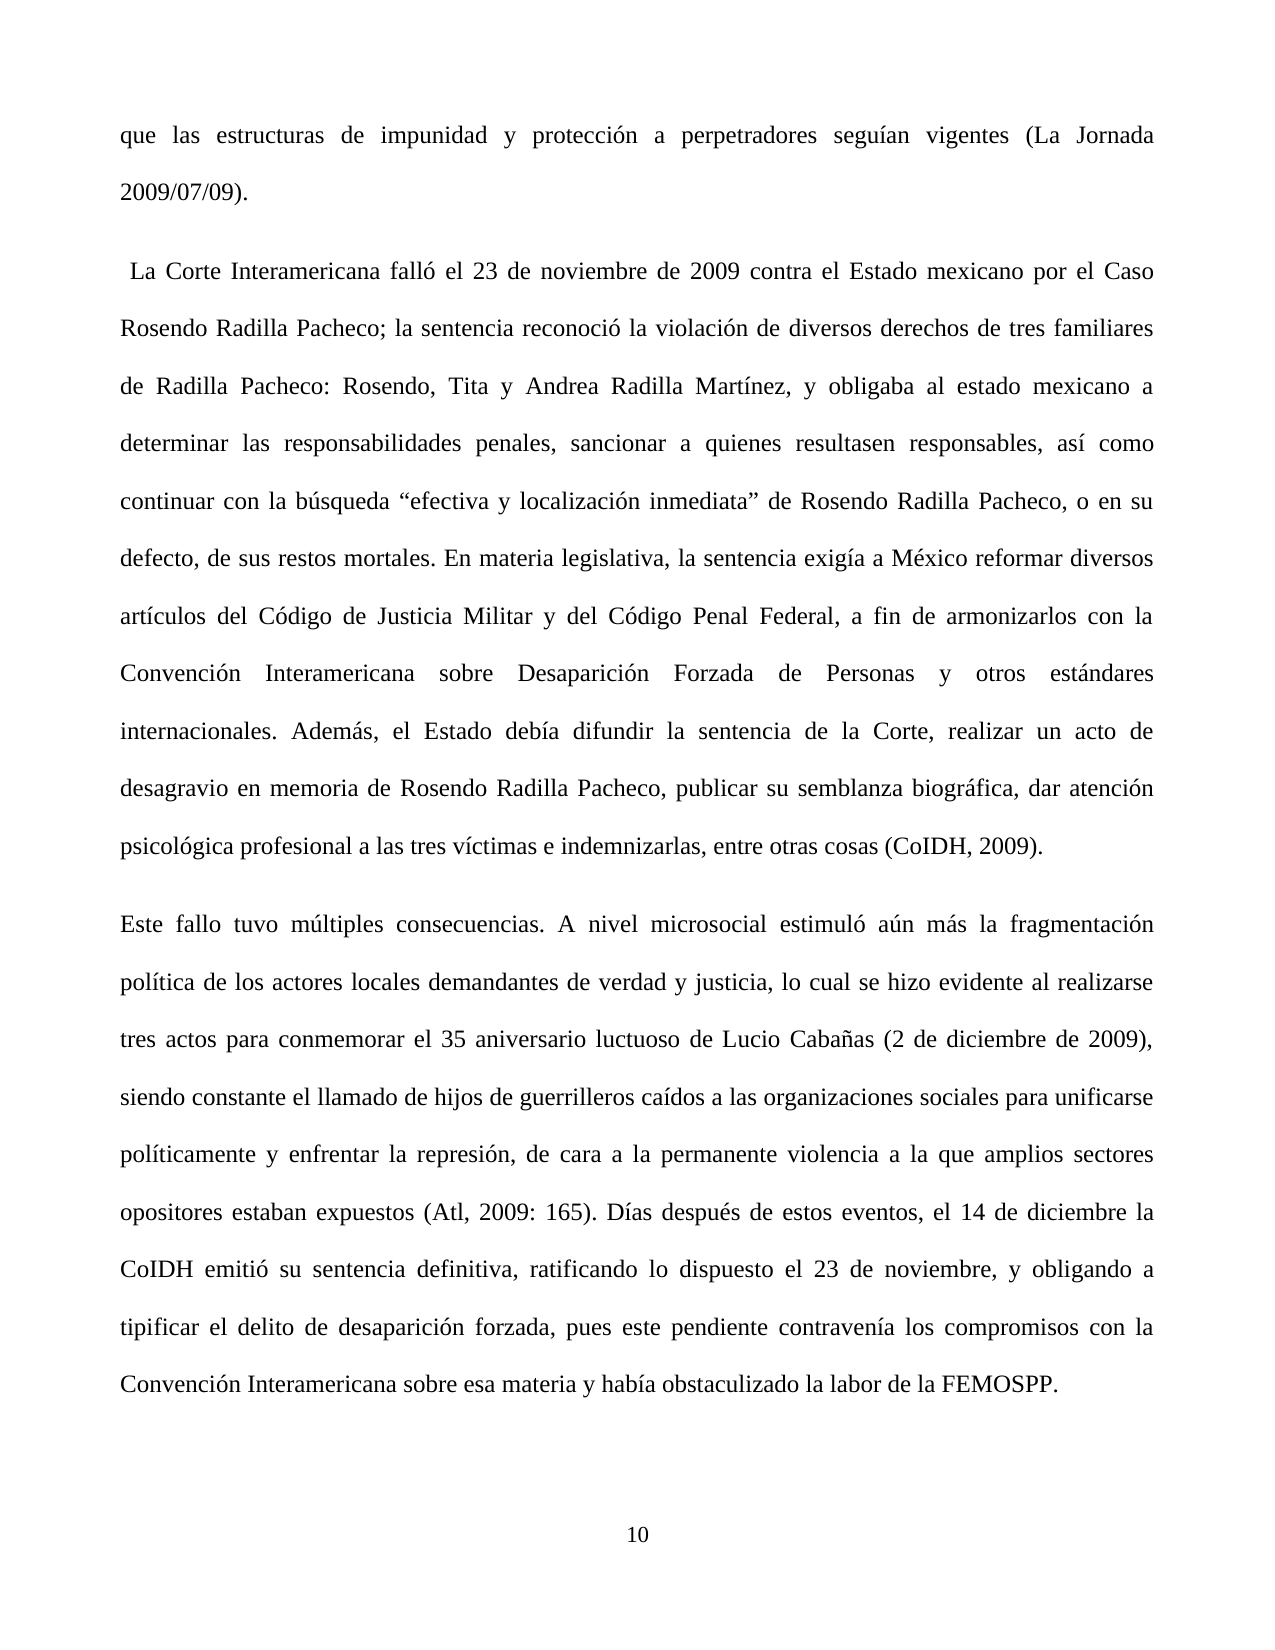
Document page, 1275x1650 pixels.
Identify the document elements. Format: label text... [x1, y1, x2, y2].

text La Corte Interamericana falló el 23 de noviembre de 2009 contra el Estado mexicano por el Caso Rosendo Radilla Pacheco; la sentencia reconoció la violación de diversos derechos de tres familiares de Radilla Pacheco: Rosendo, Tita y Andrea Radilla Martínez, y obligaba al estado mexicano a determinar las responsabilidades penales, sancionar a quienes resultasen responsables, así como continuar con la búsqueda “efectiva y localización inmediata” de Rosendo Radilla Pacheco, o en su defecto, de sus restos mortales. En materia legislativa, la sentencia exigía a México reformar diversos artículos del Código de Justicia Militar y del Código Penal Federal, a fin de armonizarlos con la Convención Interamericana sobre Desaparición Forzada de Personas y otros estándares internacionales. Además, el Estado debía difundir la sentencia de la Corte, realizar un acto de desagravio en memoria de Rosendo Radilla Pacheco, publicar su semblanza biográfica, dar atención psicológica profesional a las tres víctimas e indemnizarlas, entre otras cosas (CoIDH, 2009). [120, 256, 1155, 859]
text Este fallo tuvo múltiples consecuencias. A nivel microsocial estimuló aún más la fragmentación política de los actores locales demandantes de verdad y justicia, lo cual se hizo evidente al realizarse tres actos para conmemorar el 35 aniversario luctuoso de Lucio Cabañas (2 de diciembre de 2009), siendo constante el llamado de hijos de guerrilleros caídos a las organizaciones sociales para unificarse políticamente y enfrentar la represión, de cara a la permanente violencia a la que amplios sectores opositores estaban expuestos (Atl, 2009: 165). Días después de estos eventos, el 14 de diciembre la CoIDH emitió su sentencia definitiva, ratificando lo dispuesto el 23 de noviembre, y obligando a tipificar el delito de desaparición forzada, pues este pendiente contravenía los compromisos con la Convención Interamericana sobre esa materia y había obstaculizado la labor de la FEMOSPP. [120, 909, 1155, 1398]
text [120, 120, 1155, 206]
